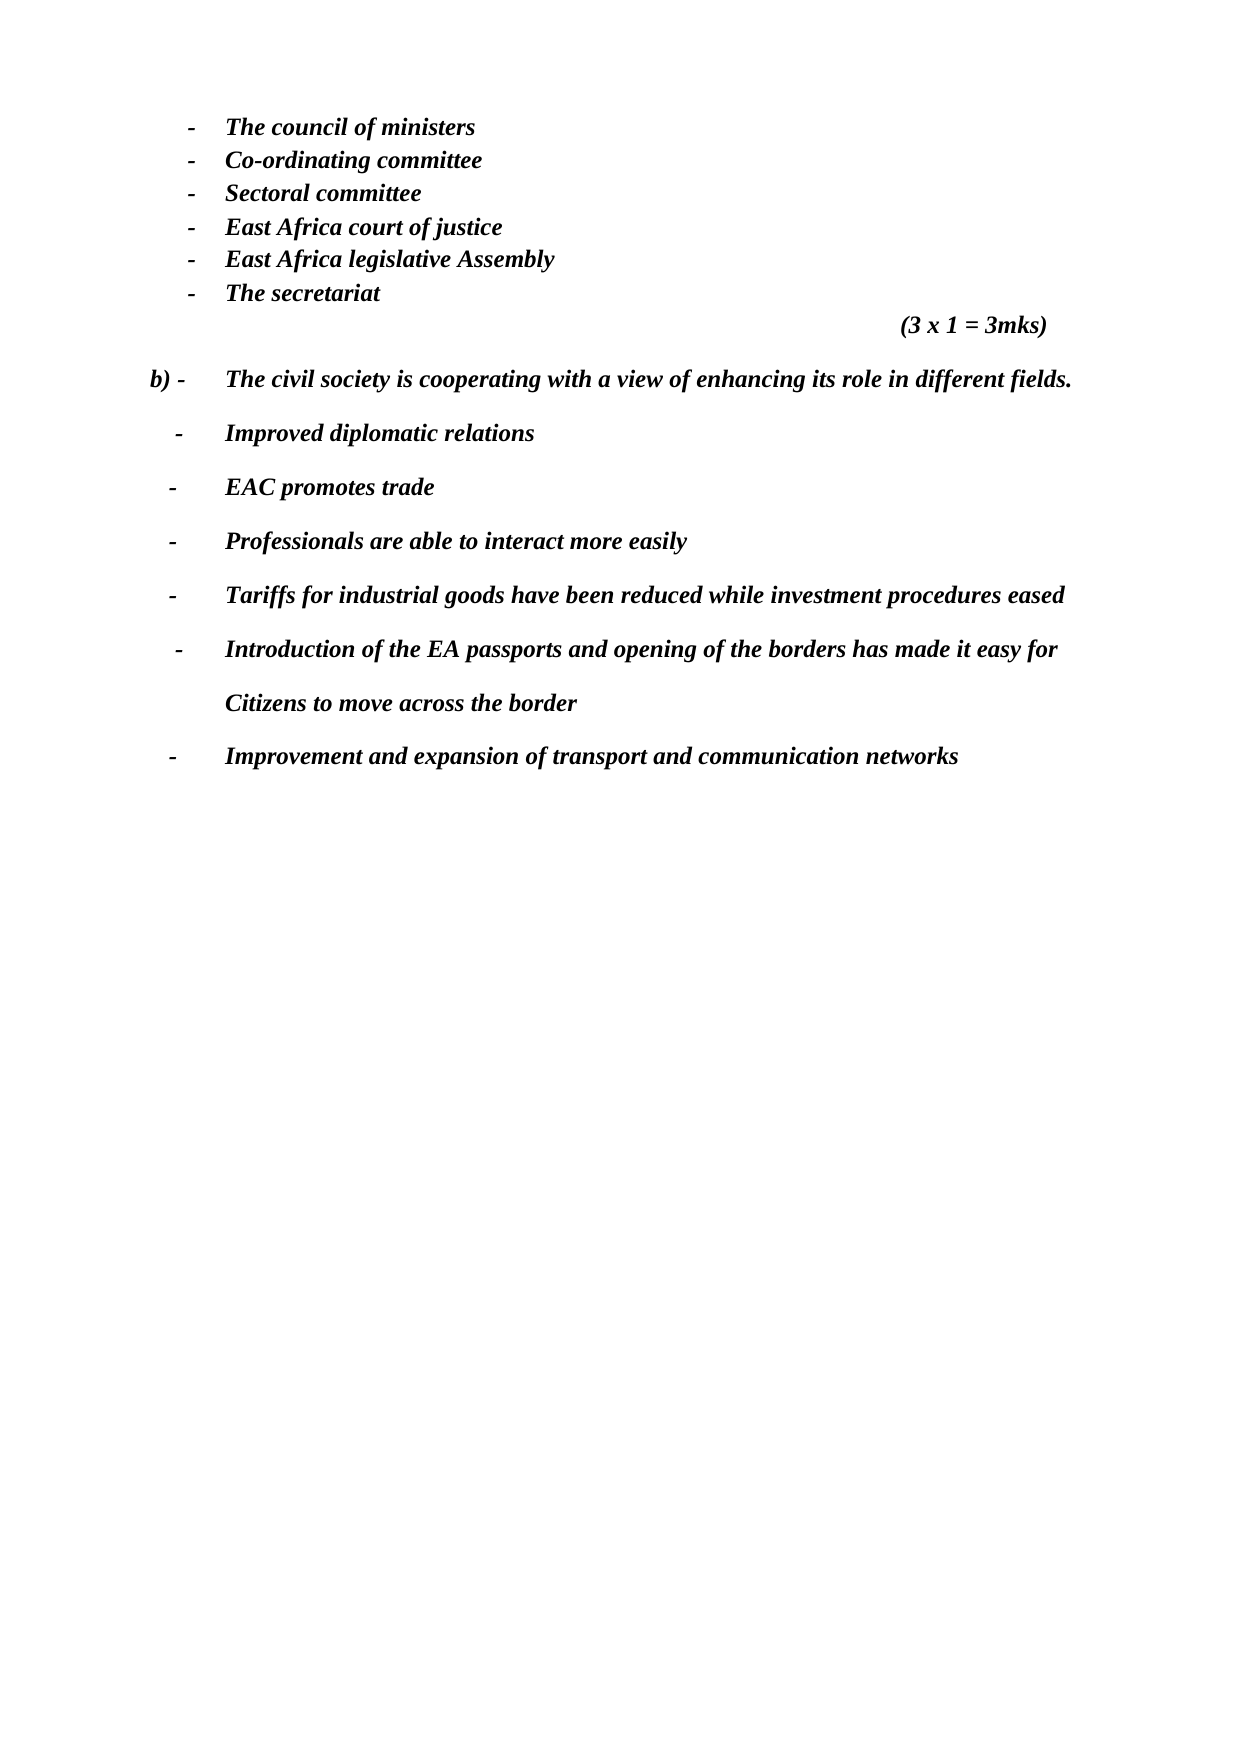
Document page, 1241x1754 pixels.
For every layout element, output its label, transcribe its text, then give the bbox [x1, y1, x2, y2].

text - Professionals are able to interact more easily [150, 526, 1090, 555]
text - EAC promotes trade [150, 472, 1090, 501]
text - Tariffs for industrial goods have been reduced while investment procedures eased [150, 580, 1090, 609]
list - East Africa court of justice [187, 212, 1090, 240]
list - Co-ordinating committee [187, 146, 1090, 174]
list - Sectoral committee [187, 178, 1090, 207]
text b) - The civil society is cooperating with a view of enhancing its role in different fields. [150, 364, 1090, 393]
list - The council of ministers [187, 112, 1090, 141]
text - Improved diplomatic relations [150, 418, 1090, 447]
text - Introduction of the EA passports and opening of the borders has made it easy for [150, 634, 1090, 662]
list - The secretariat [187, 278, 1090, 306]
text Citizens to move across the border [150, 688, 1090, 716]
text - Improvement and expansion of transport and communication networks [150, 741, 1090, 770]
list - East Africa legislative Assembly [187, 244, 1090, 273]
list (3 x 1 = 3mks) [862, 311, 1090, 339]
